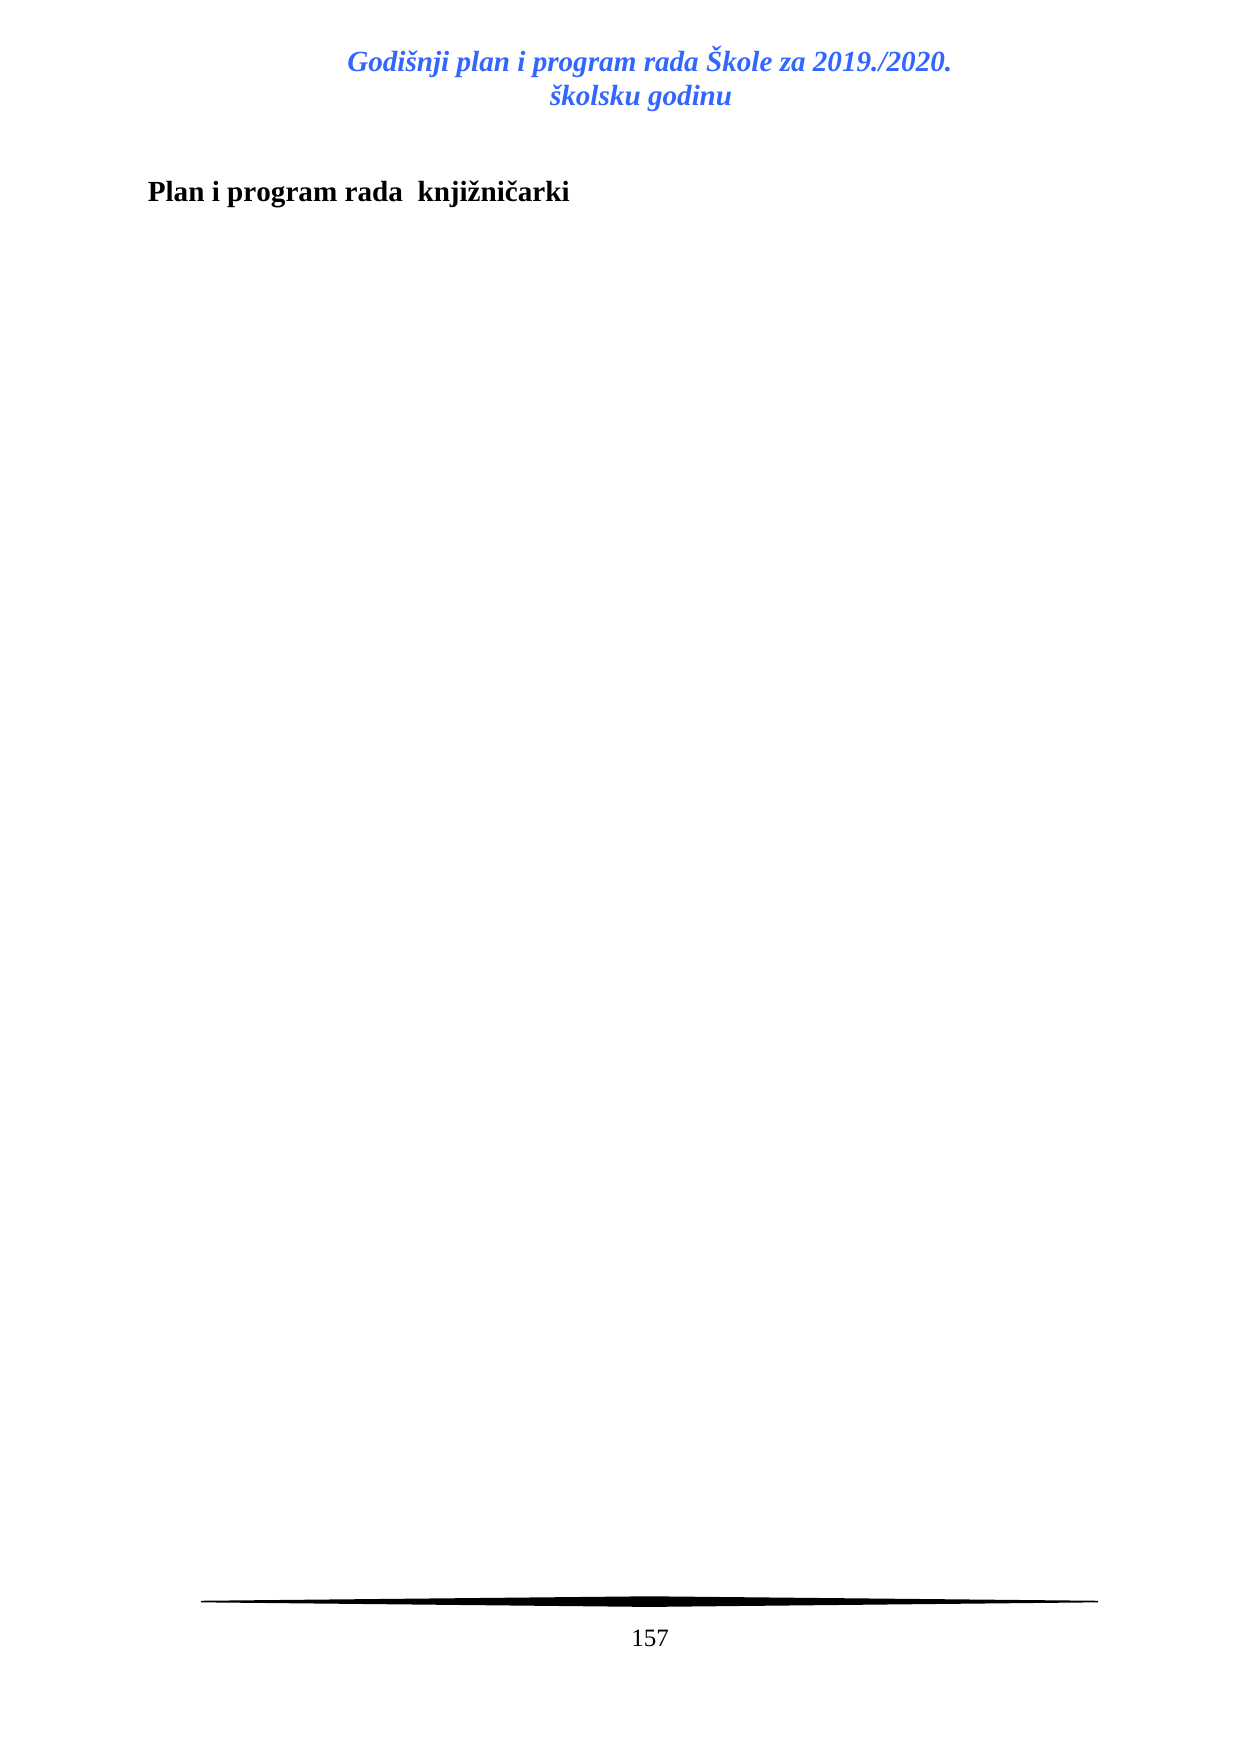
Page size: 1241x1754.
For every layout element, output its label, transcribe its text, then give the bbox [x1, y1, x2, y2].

text Plan i program rada knjižničarki [148, 174, 1152, 208]
